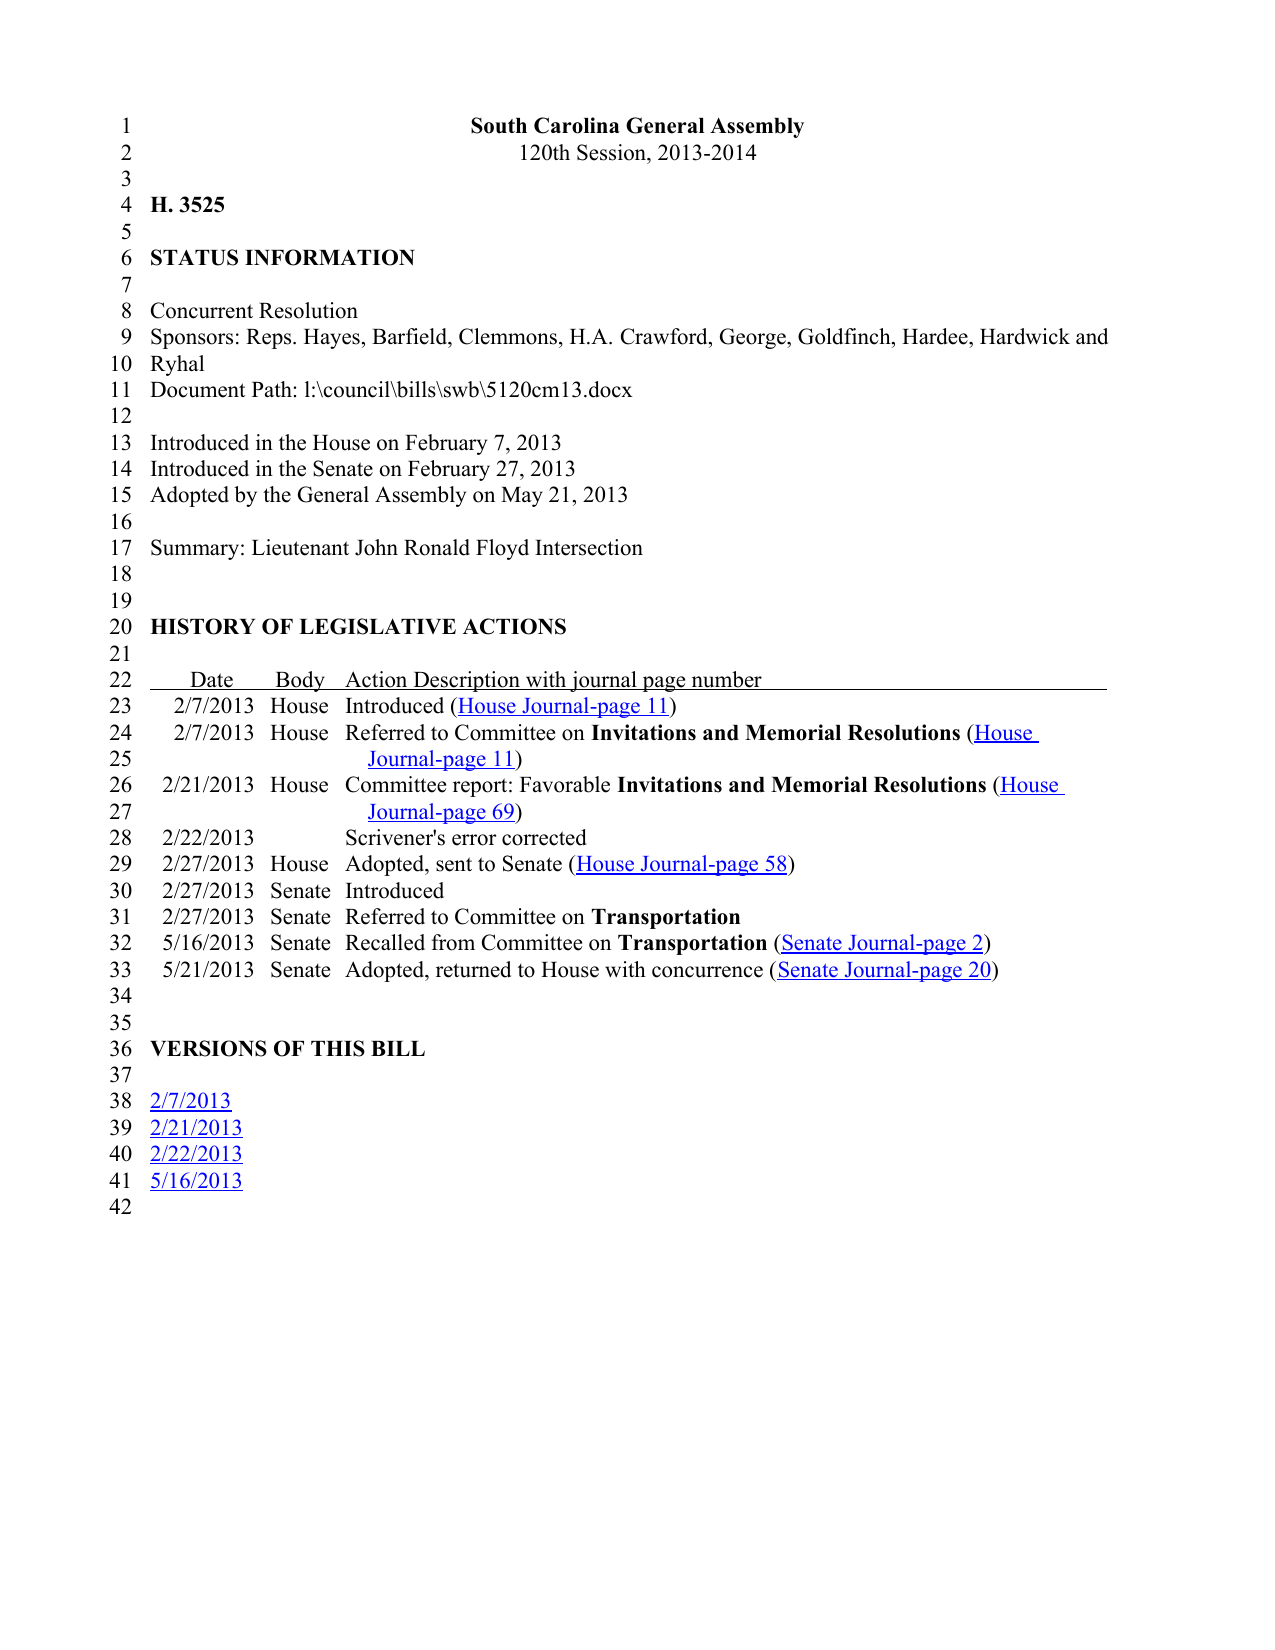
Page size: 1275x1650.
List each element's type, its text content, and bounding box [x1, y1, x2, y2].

text 2/22/2013 Scrivener's error corrected [150, 824, 1125, 850]
text 2/7/2013 House Referred to Committee on Invitations and Memorial Resolutions (House Journal-page 11) [150, 719, 1125, 771]
text 2/22/2013 [150, 1140, 1125, 1167]
text South Carolina General Assembly [150, 112, 1125, 139]
text 120th Session, 2013-2014 [150, 139, 1125, 165]
text Document Path: l:\council\bills\swb\5120cm13.docx [150, 376, 1125, 402]
text Summary: Lieutenant John Ronald Floyd Intersection [150, 534, 1125, 561]
text 5/16/2013 [150, 1167, 1125, 1193]
text Introduced in the Senate on February 27, 2013 [150, 455, 1125, 481]
text 2/21/2013 House Committee report: Favorable Invitations and Memorial Resolutions (House Journal-page 69) [150, 771, 1125, 824]
text Adopted by the General Assembly on May 21, 2013 [150, 481, 1125, 508]
text HISTORY OF LEGISLATIVE ACTIONS [150, 613, 1125, 639]
text 2/21/2013 [150, 1114, 1125, 1140]
text 2/27/2013 House Adopted, sent to Senate (House Journal-page 58) [150, 850, 1125, 877]
text Introduced in the House on February 7, 2013 [150, 429, 1125, 455]
text VERSIONS OF THIS BILL [150, 1035, 1125, 1061]
text 2/27/2013 Senate Referred to Committee on Transportation [150, 903, 1125, 929]
text 2/7/2013 [150, 1088, 1125, 1114]
text 2/7/2013 House Introduced (House Journal-page 11) [150, 692, 1125, 719]
text Concurrent Resolution [150, 297, 1125, 323]
text Date Body Action Description with journal page number [150, 666, 1125, 692]
text 5/16/2013 Senate Recalled from Committee on Transportation (Senate Journal-page 2) [150, 929, 1125, 956]
text Sponsors: Reps. Hayes, Barfield, Clemmons, H.A. Crawford, George, Goldfinch, Hardee, Hardwick and Ryhal [150, 323, 1125, 376]
text 5/21/2013 Senate Adopted, returned to House with concurrence (Senate Journal-page 20) [150, 956, 1125, 982]
text STATUS INFORMATION [150, 244, 1125, 271]
text 2/27/2013 Senate Introduced [150, 877, 1125, 903]
text H. 3525 [150, 192, 1125, 218]
